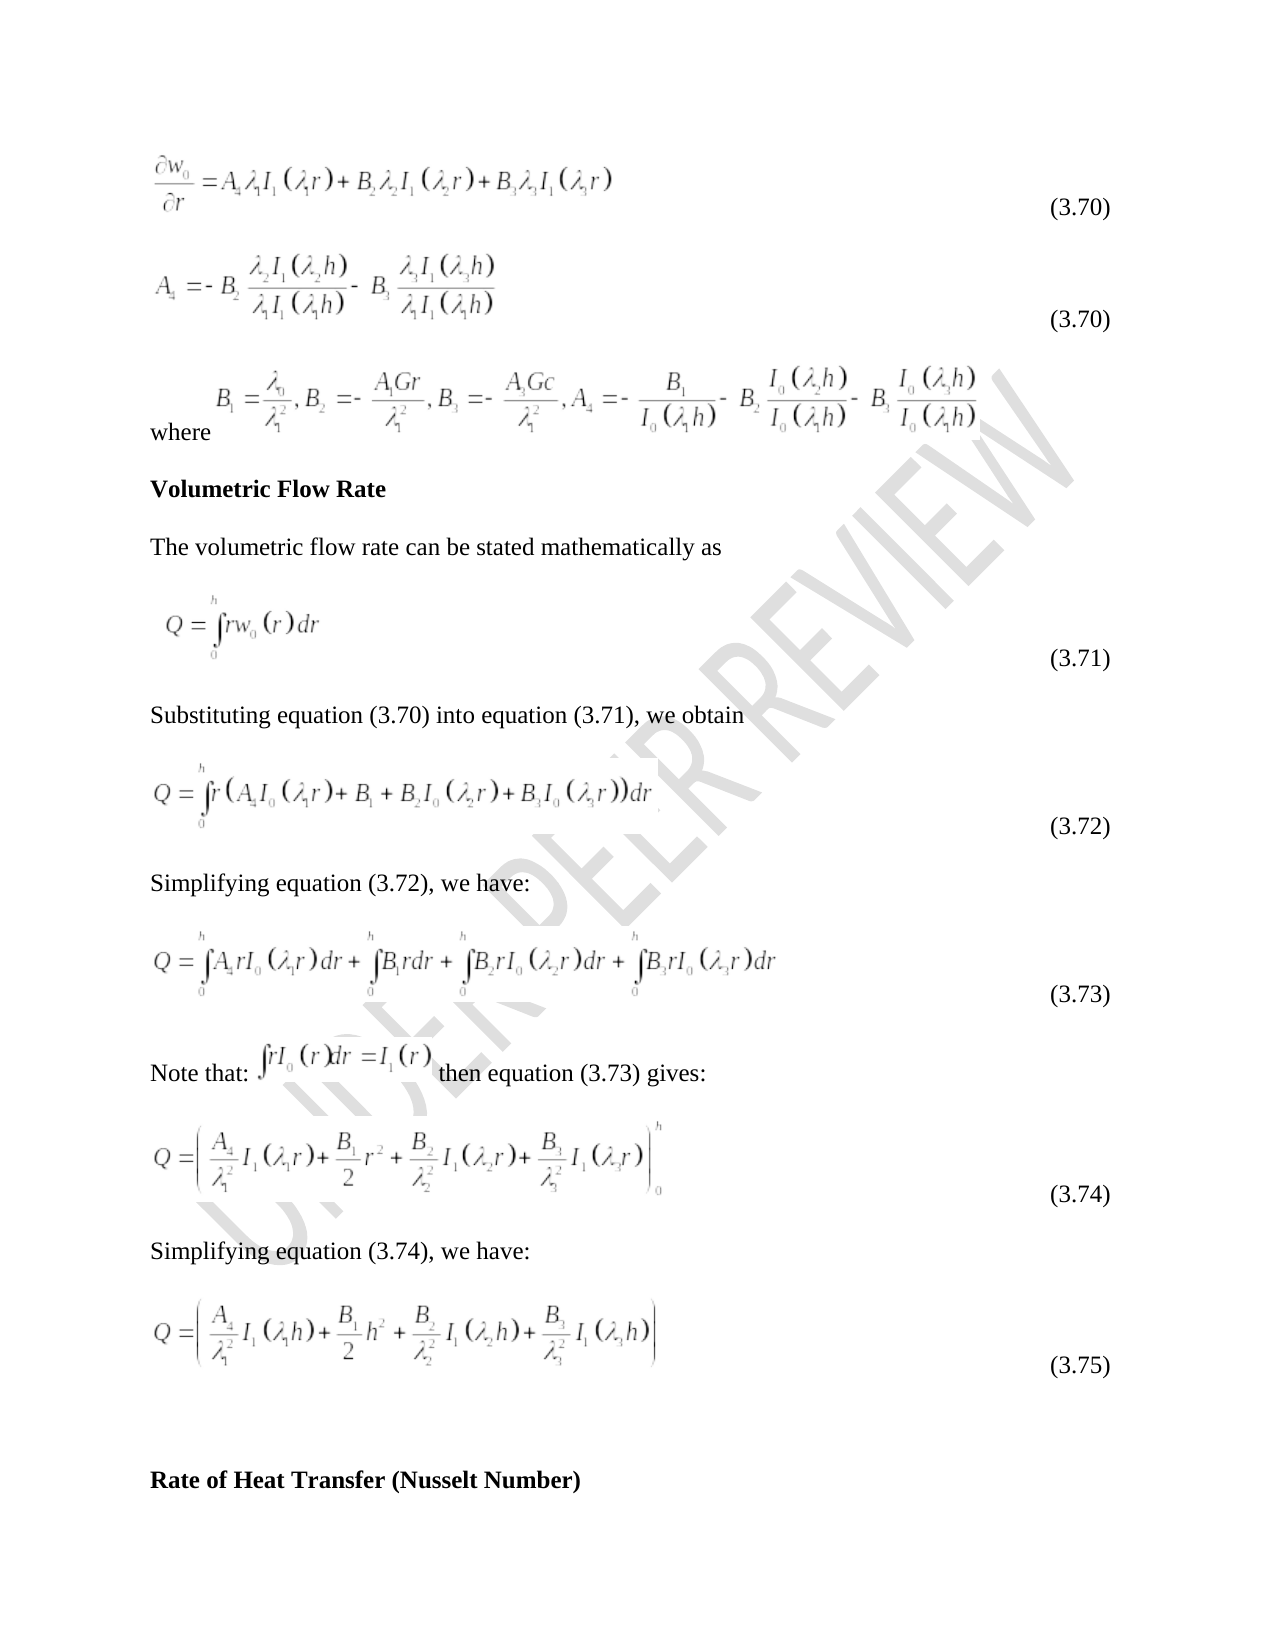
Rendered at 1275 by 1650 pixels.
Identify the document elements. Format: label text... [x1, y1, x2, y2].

text (3.71) [150, 589, 1125, 671]
text (3.70) [150, 250, 1125, 333]
text The volumetric flow rate can be stated mathematically as [150, 532, 1125, 561]
text Simplifying equation (3.74), we have: [150, 1236, 1125, 1265]
text (3.75) [150, 1294, 1125, 1379]
text Note that: then equation (3.73) gives: [150, 1037, 1125, 1087]
text (3.70) [150, 150, 1125, 221]
text where [150, 362, 1125, 446]
text Rate of Heat Transfer (Nusselt Number) [150, 1465, 1125, 1494]
text (3.72) [150, 758, 1125, 839]
text Substituting equation (3.70) into equation (3.71), we obtain [150, 700, 1125, 729]
text (3.73) [150, 926, 1125, 1008]
text (3.74) [150, 1116, 1125, 1207]
text Simplifying equation (3.72), we have: [150, 868, 1125, 897]
text Volumetric Flow Rate [150, 474, 1125, 503]
